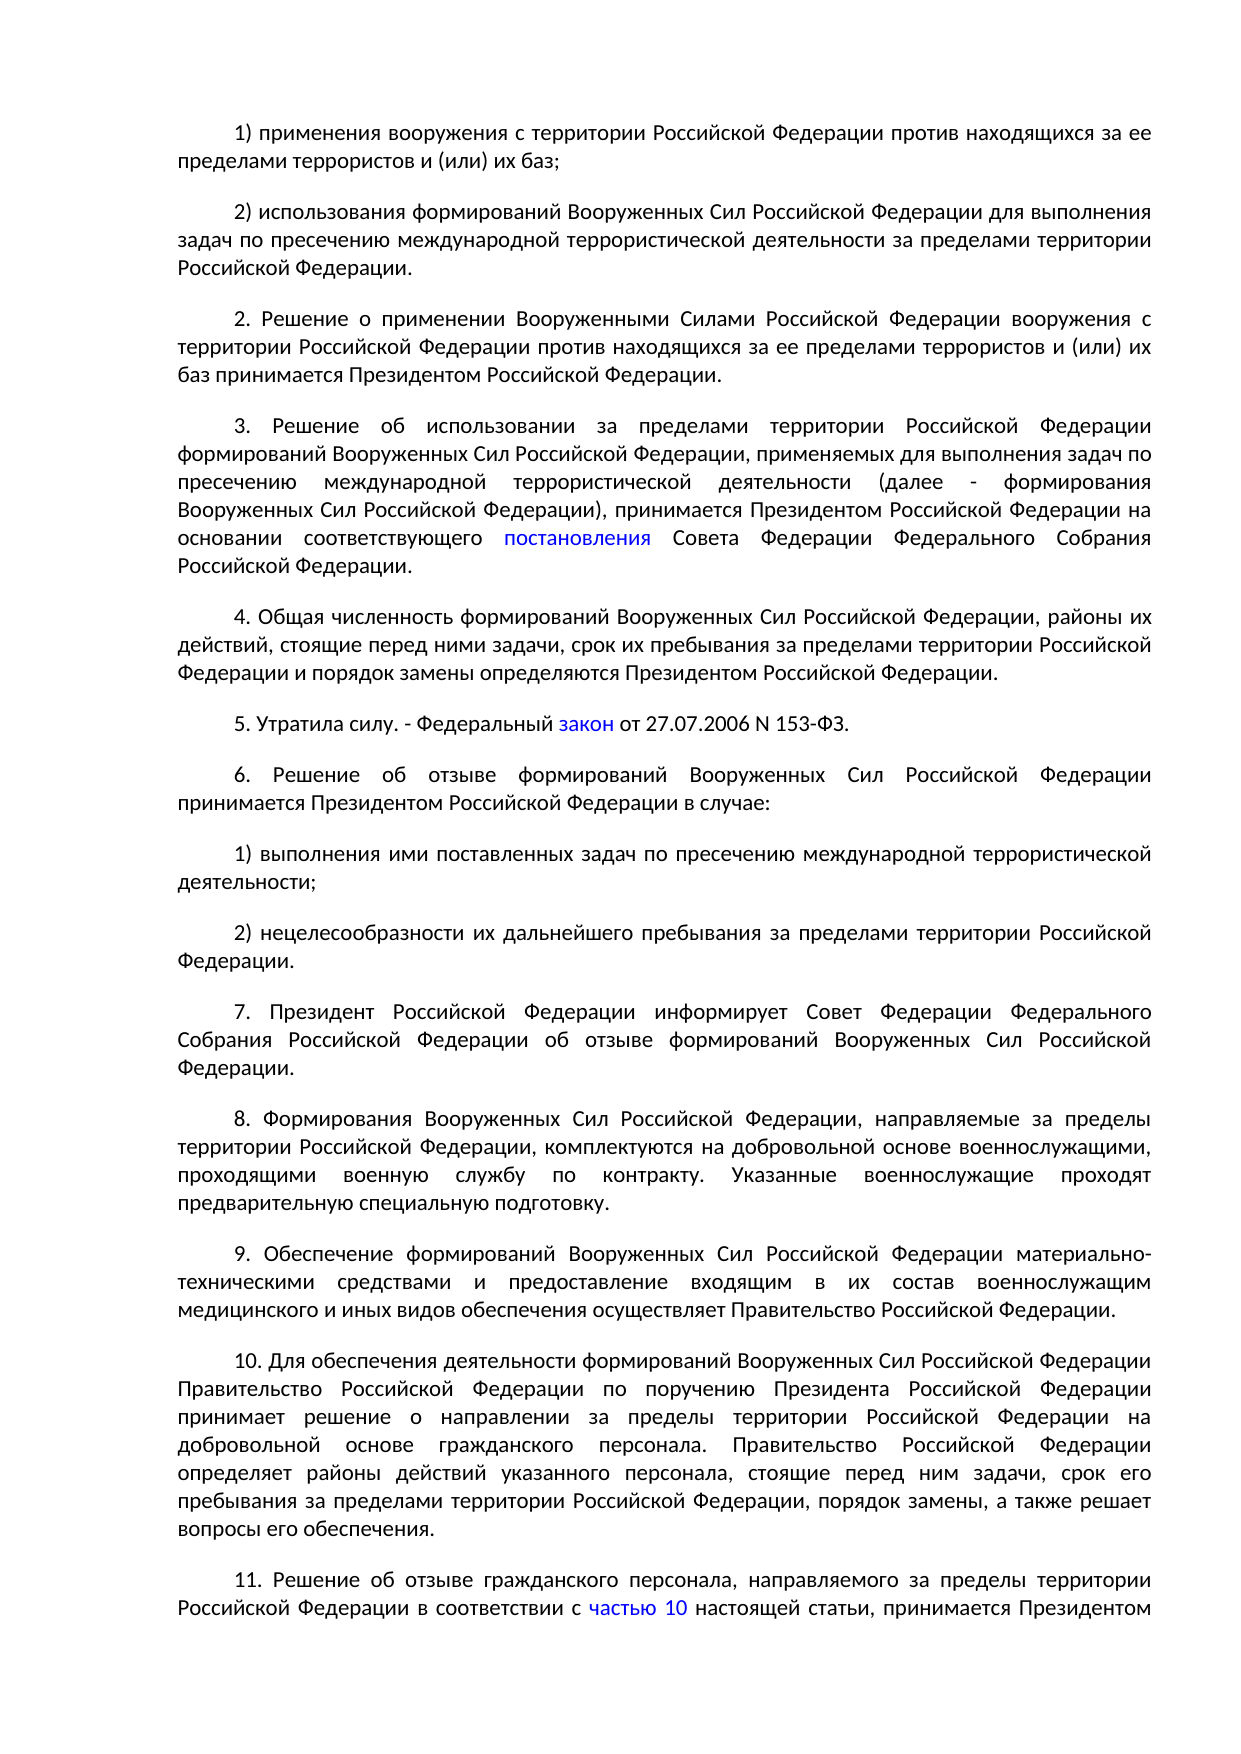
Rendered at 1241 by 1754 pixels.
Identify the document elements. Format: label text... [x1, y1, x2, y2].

text 2. Решение о применении Вооруженными Силами Российской Федерации вооружения с территории Российской Федерации против находящихся за ее пределами террористов и (или) их баз принимается Президентом Российской Федерации. [177, 304, 1152, 388]
text 2) нецелесообразности их дальнейшего пребывания за пределами территории Российской Федерации. [177, 918, 1152, 974]
text 6. Решение об отзыве формирований Вооруженных Сил Российской Федерации принимается Президентом Российской Федерации в случае: [177, 760, 1152, 816]
text 4. Общая численность формирований Вооруженных Сил Российской Федерации, районы их действий, стоящие перед ними задачи, срок их пребывания за пределами территории Российской Федерации и порядок замены определяются Президентом Российской Федерации. [177, 602, 1152, 686]
text 1) выполнения ими поставленных задач по пресечению международной террористической деятельности; [177, 839, 1152, 895]
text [177, 1565, 1152, 1621]
text 10. Для обеспечения деятельности формирований Вооруженных Сил Российской Федерации Правительство Российской Федерации по поручению Президента Российской Федерации принимает решение о направлении за пределы территории Российской Федерации на добровольной основе гражданского персонала. Правительство Российской Федерации определяет районы действий указанного персонала, стоящие перед ним задачи, срок его пребывания за пределами территории Российской Федерации, порядок замены, а также решает вопросы его обеспечения. [177, 1346, 1152, 1542]
text 1) применения вооружения с территории Российской Федерации против находящихся за ее пределами террористов и (или) их баз; [177, 118, 1152, 174]
text 9. Обеспечение формирований Вооруженных Сил Российской Федерации материально-техническими средствами и предоставление входящим в их состав военнослужащим медицинского и иных видов обеспечения осуществляет Правительство Российской Федерации. [177, 1239, 1152, 1323]
text 3. Решение об использовании за пределами территории Российской Федерации формирований Вооруженных Сил Российской Федерации, применяемых для выполнения задач по пресечению международной террористической деятельности (далее - формирования Вооруженных Сил Российской Федерации), принимается Президентом Российской Федерации на основании соответствующего постановления Совета Федерации Федерального Собрания Российской Федерации. [177, 411, 1152, 579]
text 8. Формирования Вооруженных Сил Российской Федерации, направляемые за пределы территории Российской Федерации, комплектуются на добровольной основе военнослужащими, проходящими военную службу по контракту. Указанные военнослужащие проходят предварительную специальную подготовку. [177, 1104, 1152, 1216]
text 5. Утратила силу. - Федеральный закон от 27.07.2006 N 153-ФЗ. [177, 709, 1152, 737]
text 7. Президент Российской Федерации информирует Совет Федерации Федерального Собрания Российской Федерации об отзыве формирований Вооруженных Сил Российской Федерации. [177, 997, 1152, 1081]
text 2) использования формирований Вооруженных Сил Российской Федерации для выполнения задач по пресечению международной террористической деятельности за пределами территории Российской Федерации. [177, 197, 1152, 281]
